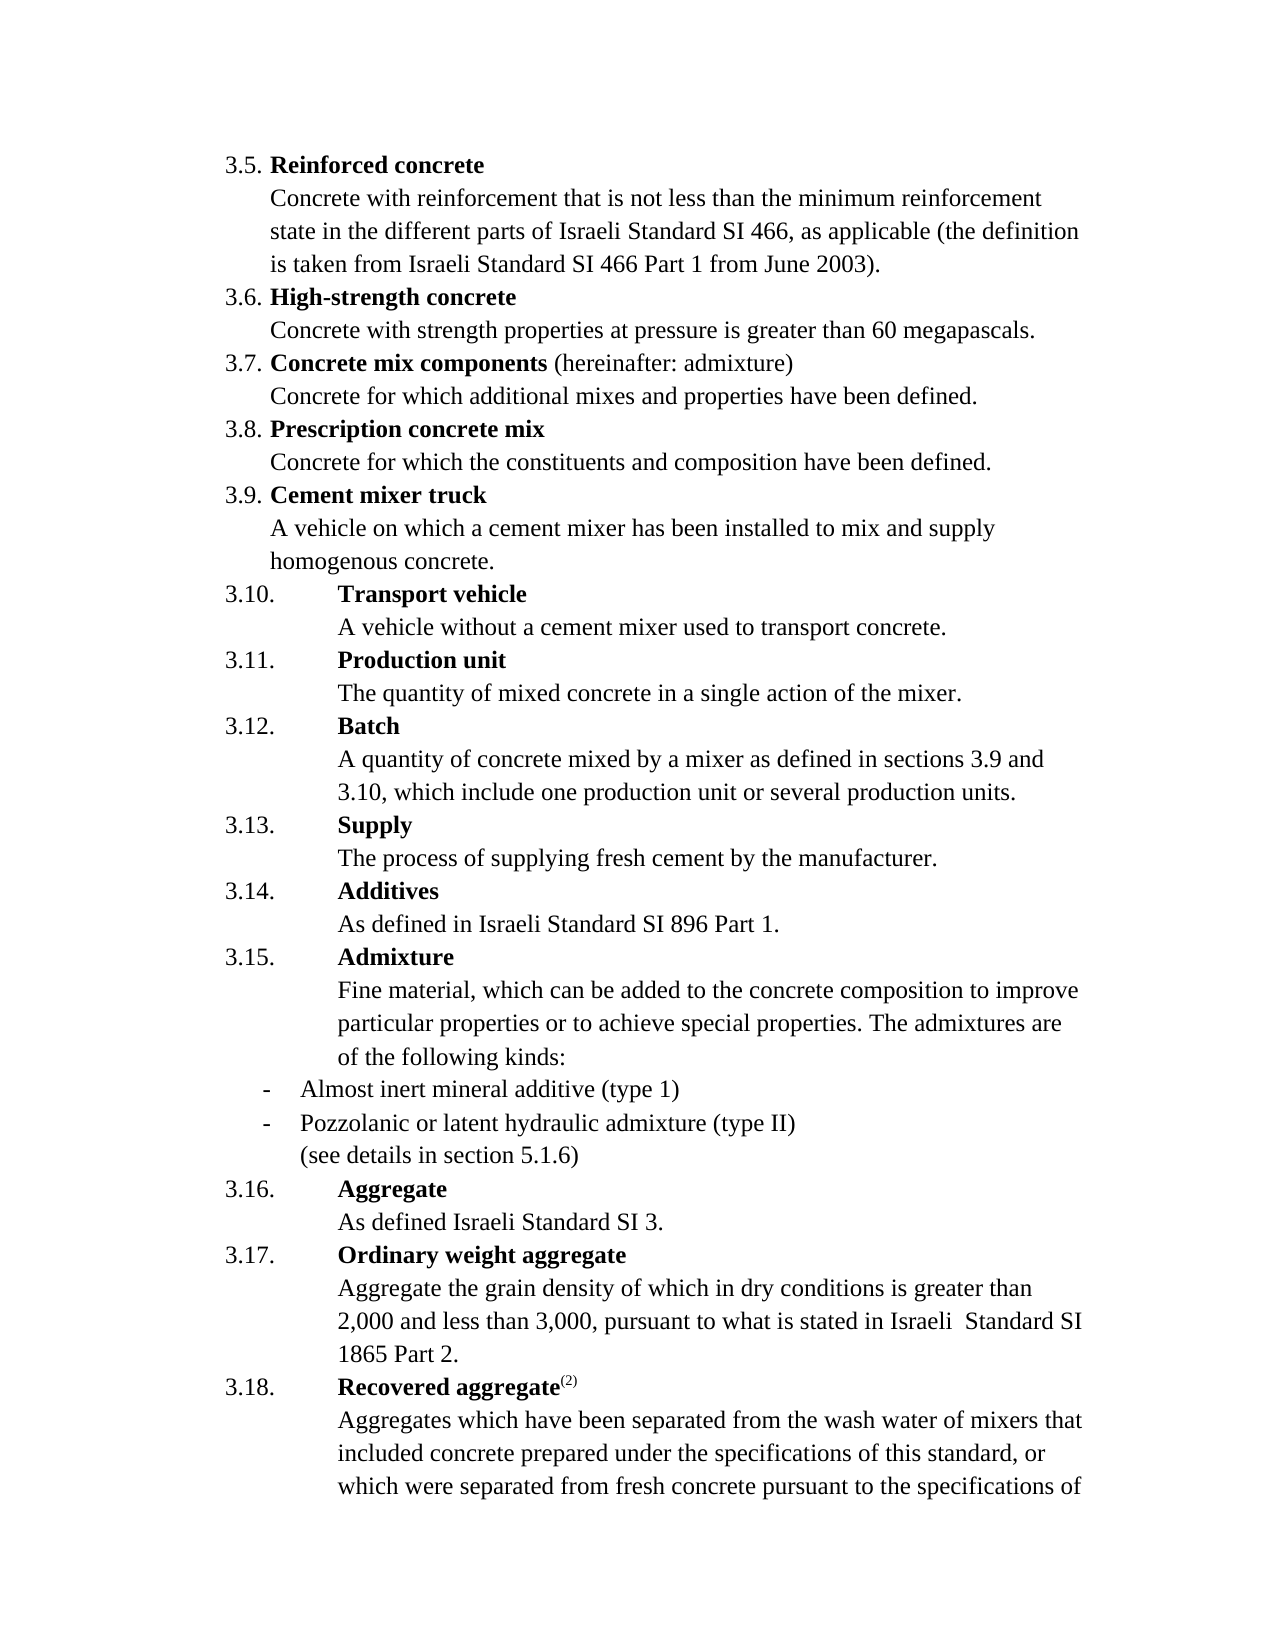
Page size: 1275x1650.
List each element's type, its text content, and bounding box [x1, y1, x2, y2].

list Prescription concrete mix Concrete for which the constituents and composition have been defined. [225, 414, 1087, 476]
list Cement mixer truck A vehicle on which a cement mixer has been installed to mix and supply homogenous concrete. [225, 480, 1087, 575]
list Supply The process of supplying fresh cement by the manufacturer. [225, 810, 1087, 872]
list Reinforced concrete Concrete with reinforcement that is not less than the minimum reinforcement state in the different parts of Israeli Standard SI 466, as applicable (the definition is taken from Israeli Standard SI 466 Part 1 from June 2003). [225, 150, 1087, 278]
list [225, 1372, 1087, 1499]
list Admixture Fine material, which can be added to the concrete composition to improve particular properties or to achieve special properties. The admixtures are of the following kinds: [225, 942, 1087, 1070]
list Transport vehicle A vehicle without a cement mixer used to transport concrete. [225, 579, 1087, 641]
list High-strength concrete Concrete with strength properties at pressure is greater than 60 megapascals. [225, 282, 1087, 344]
list Production unit The quantity of mixed concrete in a single action of the mixer. [225, 645, 1087, 707]
list Concrete mix components (hereinafter: admixture) Concrete for which additional mixes and properties have been defined. [225, 348, 1087, 410]
list Almost inert mineral additive (type 1) [262, 1074, 1087, 1103]
list Aggregate As defined Israeli Standard SI 3. [225, 1174, 1087, 1235]
list Pozzolanic or latent hydraulic admixture (type II) (see details in section 5.1.6) [262, 1108, 1087, 1169]
list Batch A quantity of concrete mixed by a mixer as defined in sections 3.9 and 3.10, which include one production unit or several production units. [225, 711, 1087, 806]
list Additives As defined in Israeli Standard SI 896 Part 1. [225, 876, 1087, 938]
list Ordinary weight aggregate Aggregate the grain density of which in dry conditions is greater than 2,000 and less than 3,000, pursuant to what is stated in Israeli Standard SI 1865 Part 2. [225, 1240, 1087, 1367]
